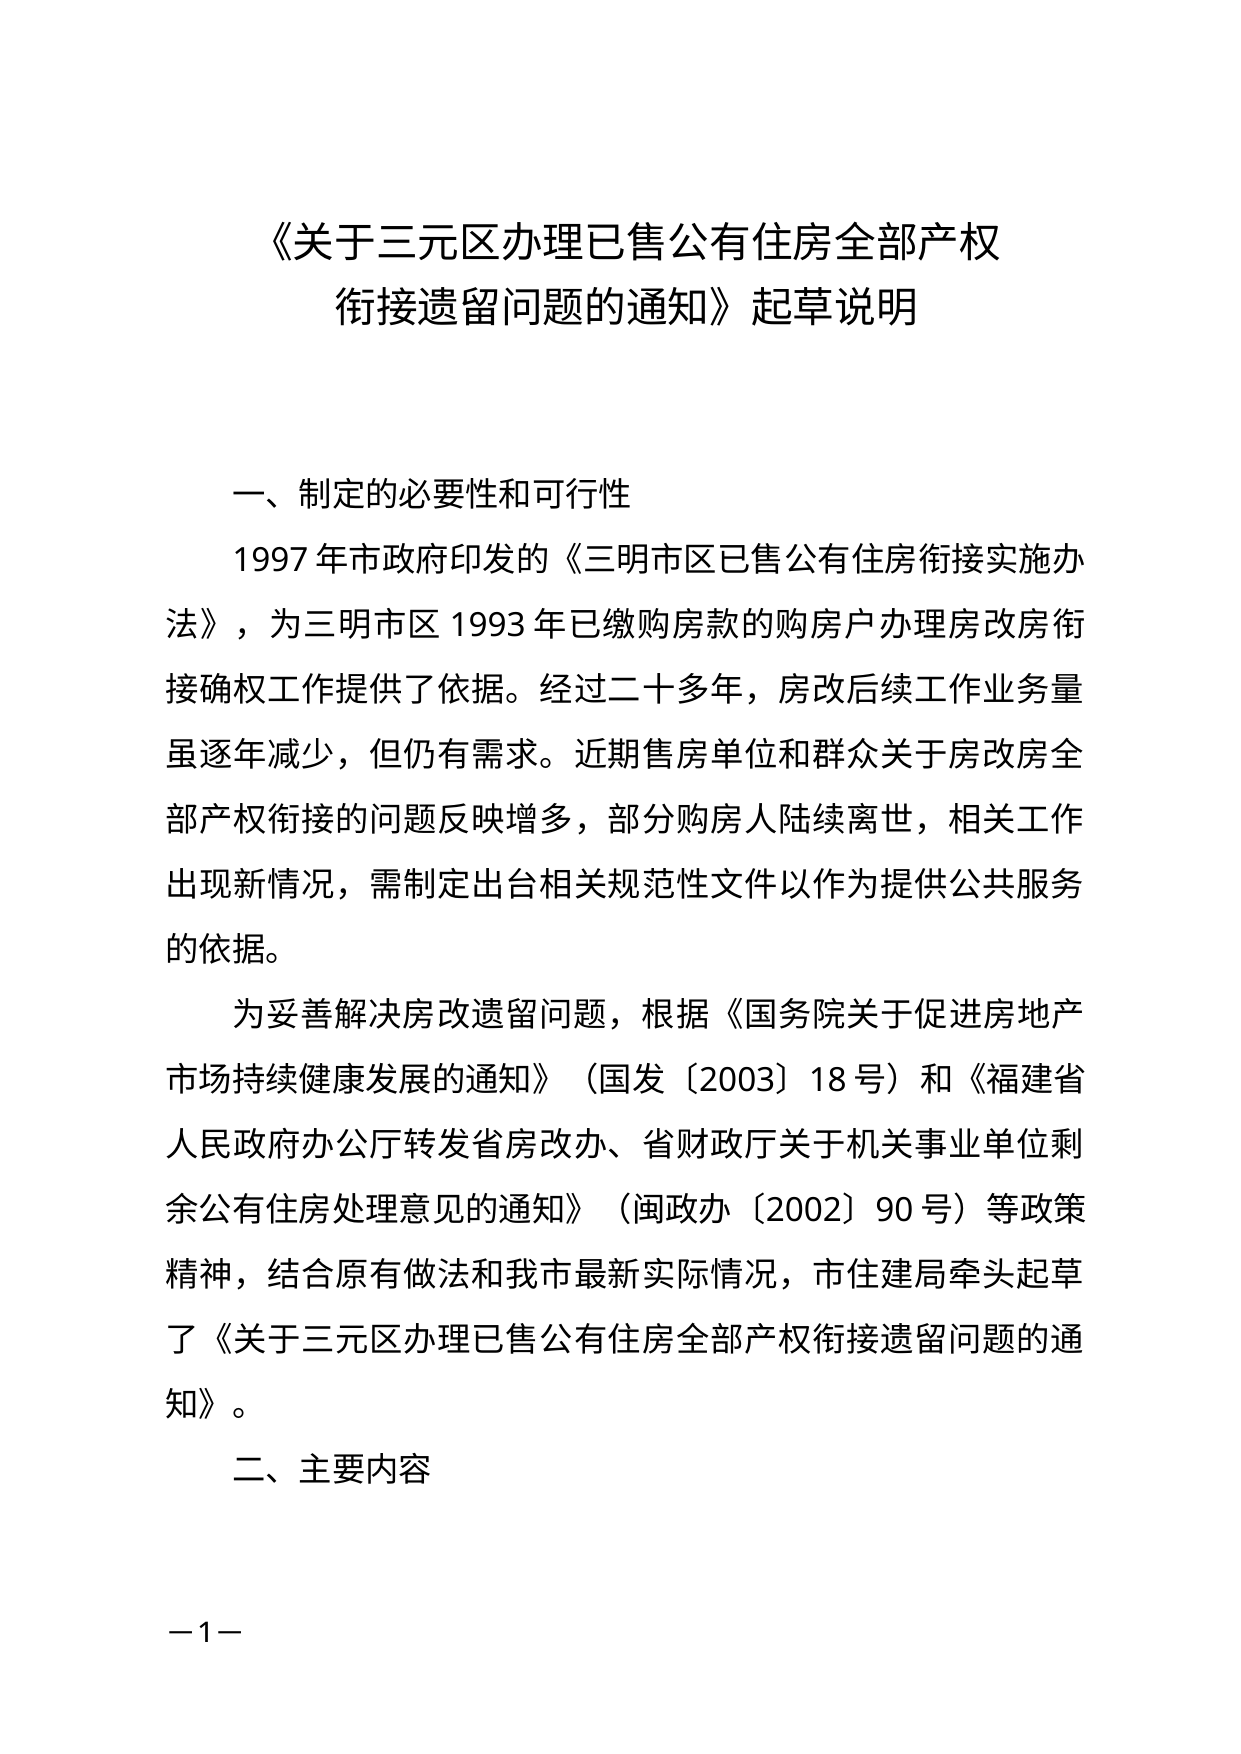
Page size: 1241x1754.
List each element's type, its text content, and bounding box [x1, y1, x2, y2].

text 1997年市政府印发的《三明市区已售公有住房衔接实施办法》，为三明市区1993年已缴购房款的购房户办理房改房衔接确权工作提供了依据。经过二十多年，房改后续工作业务量虽逐年减少，但仍有需求。近期售房单位和群众关于房改房全部产权衔接的问题反映增多，部分购房人陆续离世，相关工作出现新情况，需制定出台相关规范性文件以作为提供公共服务的依据。 [165, 525, 1087, 980]
list 二、主要内容 [165, 1435, 1087, 1500]
text 为妥善解决房改遗留问题，根据《国务院关于促进房地产市场持续健康发展的通知》（国发〔2003〕18号）和《福建省人民政府办公厅转发省房改办、省财政厅关于机关事业单位剩余公有住房处理意见的通知》（闽政办〔2002〕90号）等政策精神，结合原有做法和我市最新实际情况，市住建局牵头起草了《关于三元区办理已售公有住房全部产权衔接遗留问题的通知》。 [165, 980, 1087, 1435]
list 一、制定的必要性和可行性 [165, 460, 1087, 525]
text 《关于三元区办理已售公有住房全部产权 衔接遗留问题的通知》起草说明 [165, 206, 1087, 336]
